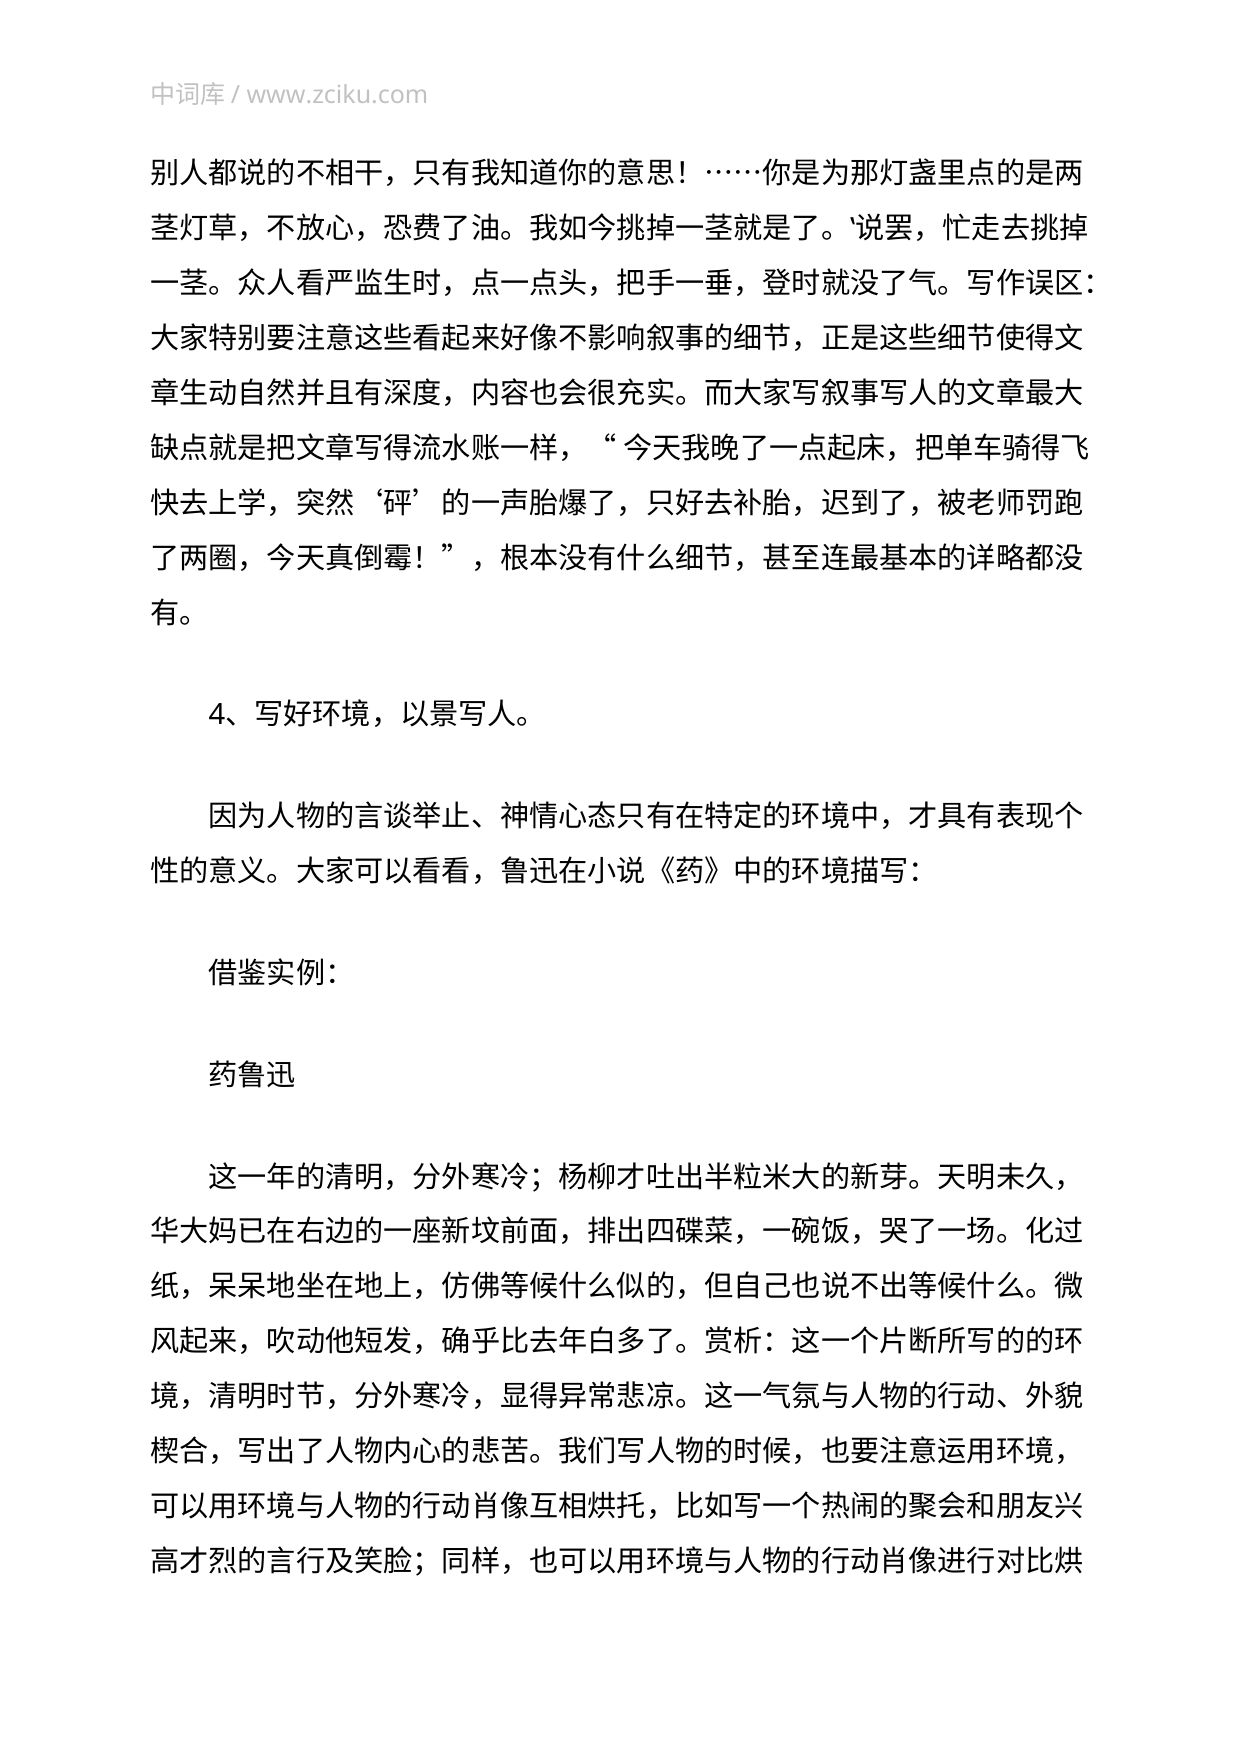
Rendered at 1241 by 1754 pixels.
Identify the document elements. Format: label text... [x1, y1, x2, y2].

text 药鲁迅 [150, 1051, 1090, 1094]
text 借鉴实例： [150, 949, 1090, 992]
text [150, 150, 1090, 631]
text 4、写好环境，以景写人。 [150, 691, 1090, 733]
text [150, 1153, 1090, 1580]
text 因为人物的言谈举止、神情心态只有在特定的环境中，才具有表现个性的意义。大家可以看看，鲁迅在小说《药》中的环境描写： [150, 793, 1090, 890]
